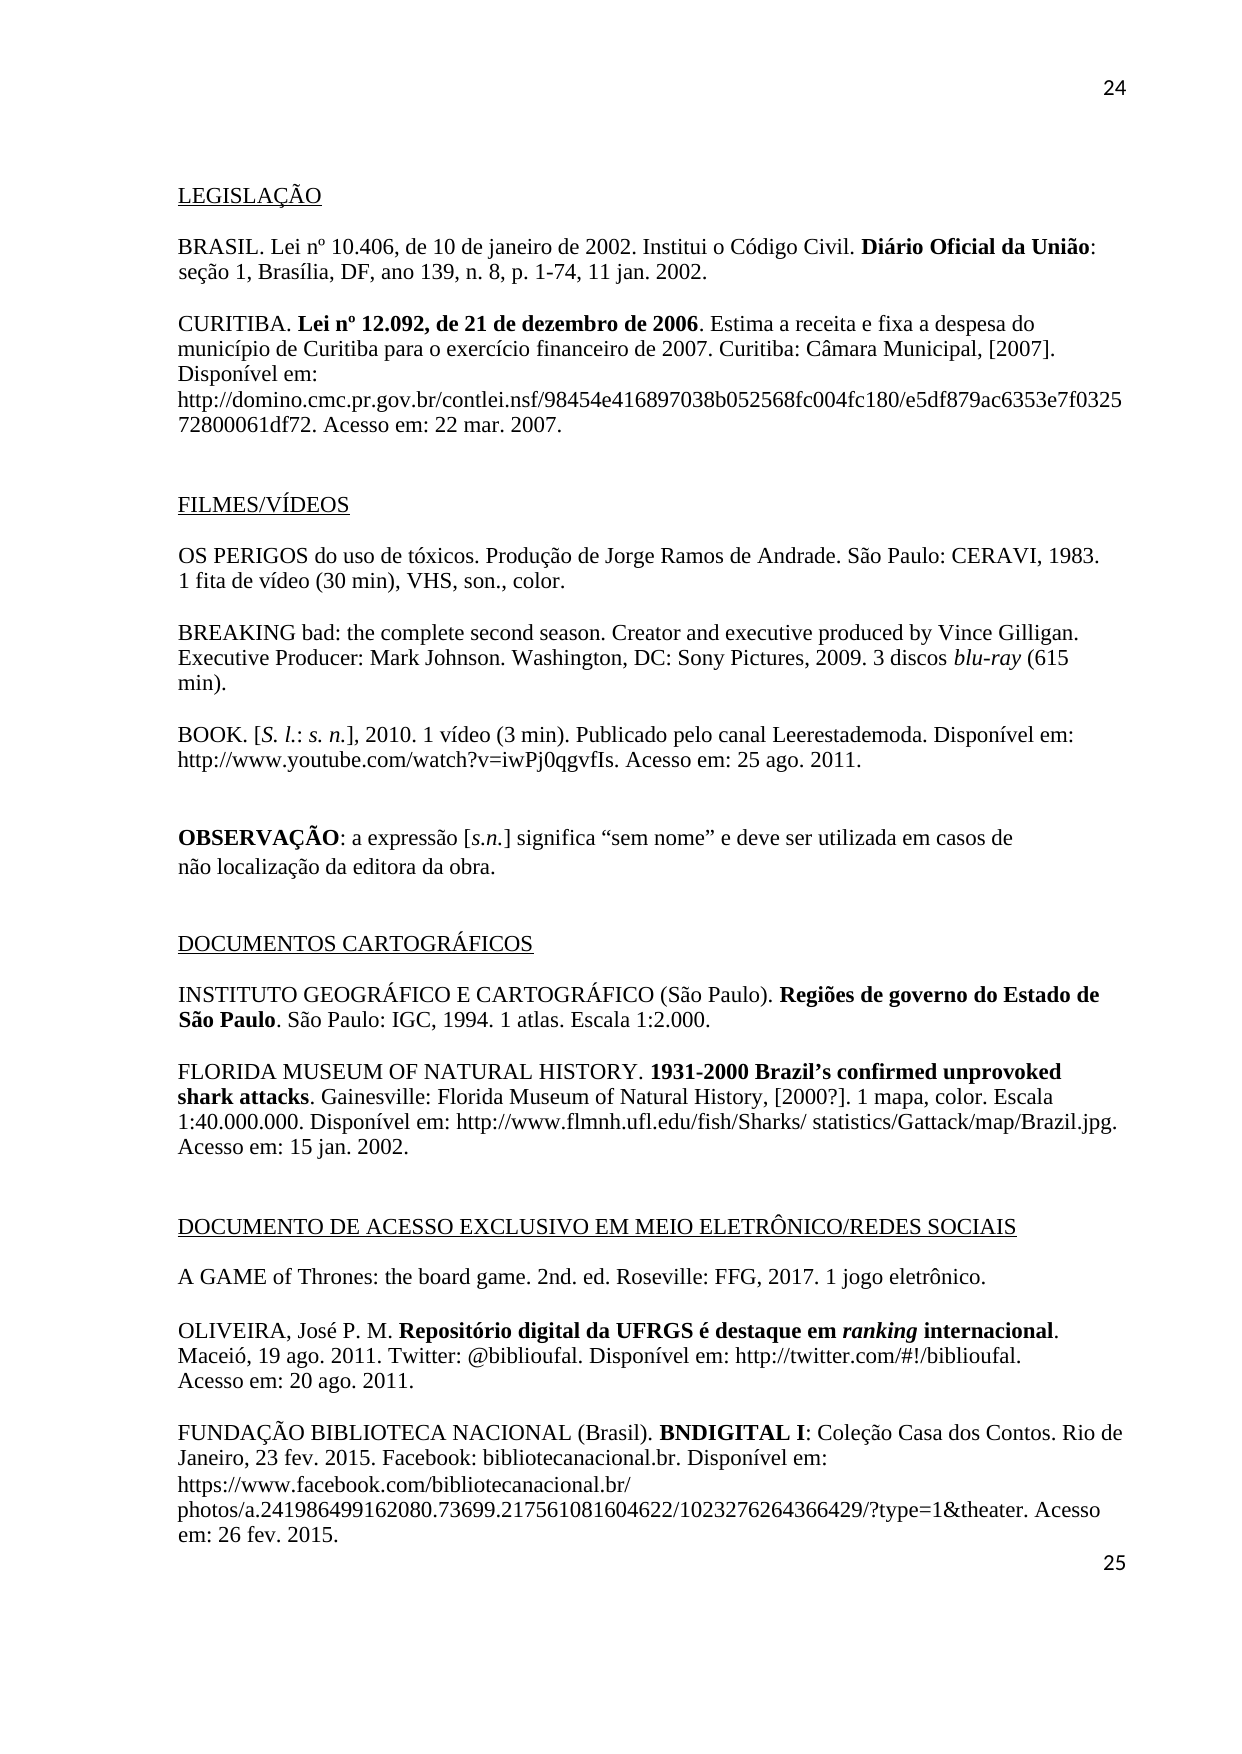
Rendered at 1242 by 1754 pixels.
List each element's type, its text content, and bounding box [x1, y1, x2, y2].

text OS PERIGOS do uso de tóxicos. Produção de Jorge Ramos de Andrade. São Paulo: CERAVI, 1983. 1 fita de vídeo (30 min), VHS, son., color. [178, 543, 1117, 593]
text https://www.facebook.com/bibliotecanacional.br/ [177, 1471, 1128, 1497]
text FILMES/VÍDEOS [177, 491, 1128, 517]
text photos/a.241986499162080.73699.217561081604622/1023276264366429/?type=1&theater. Acesso em: 26 fev. 2015. [177, 1497, 1103, 1548]
text 25 [176, 1548, 1126, 1576]
text BREAKING bad: the complete second season. Creator and executive produced by Vince Gilligan. Executive Producer: Mark Johnson. Washington, DC: Sony Pictures, 2009. 3 discos blu-ray (615 min). [178, 620, 1122, 695]
text BOOK. [S. l.: s. n.], 2010. 1 vídeo (3 min). Publicado pelo canal Leerestademoda. Disponível em: http://www.youtube.com/watch?v=iwPj0qgvfIs. Acesso em: 25 ago. 2011. [177, 722, 1076, 772]
text DOCUMENTOS CARTOGRÁFICOS [177, 930, 1128, 956]
text CURITIBA. Lei nº 12.092, de 21 de dezembro de 2006. Estima a receita e fixa a despesa do município de Curitiba para o exercício financeiro de 2007. Curitiba: Câmara Municipal, [2007]. Disponível em: [177, 312, 1057, 387]
text 24 [176, 73, 1126, 101]
text DOCUMENTO DE ACESSO EXCLUSIVO EM MEIO ELETRÔNICO/REDES SOCIAIS A GAME of Thrones: the board game. 2nd. ed. Roseville: FFG, 2017. 1 jogo eletrônico. [177, 1213, 1020, 1289]
text http://domino.cmc.pr.gov.br/contlei.nsf/98454e416897038b052568fc004fc180/e5df879ac6353e7f0325 72800061df72. Acesso em: 22 mar. 2007. [177, 387, 1123, 437]
text FUNDAÇÃO BIBLIOTECA NACIONAL (Brasil). BNDIGITAL I: Coleção Casa dos Contos. Rio de Janeiro, 23 fev. 2015. Facebook: bibliotecanacional.br. Disponível em: [177, 1421, 1123, 1471]
text BRASIL. Lei nº 10.406, de 10 de janeiro de 2002. Institui o Código Civil. Diário Oficial da União: seção 1, Brasília, DF, ano 139, n. 8, p. 1-74, 11 jan. 2002. [177, 235, 1097, 285]
text OLIVEIRA, José P. M. Repositório digital da UFRGS é destaque em ranking internacional. Maceió, 19 ago. 2011. Twitter: @biblioufal. Disponível em: http://twitter.com/#!/biblioufal. Acesso em: 20 ago. 2011. [177, 1318, 1093, 1394]
text FLORIDA MUSEUM OF NATURAL HISTORY. 1931-2000 Brazil’s confirmed unprovoked shark attacks. Gainesville: Florida Museum of Natural History, [2000?]. 1 mapa, color. Escala 1:40.000.000. Disponível em: http://www.flmnh.ufl.edu/fish/Sharks/ statistics/Gattack/map/Brazil.jpg. Acesso em: 15 jan. 2002. [177, 1059, 1123, 1160]
text OBSERVAÇÃO: a expressão [s.n.] significa “sem nome” e deve ser utilizada em casos de não localização da editora da obra. [178, 824, 1051, 879]
text INSTITUTO GEOGRÁFICO E CARTOGRÁFICO (São Paulo). Regiões de governo do Estado de São Paulo. São Paulo: IGC, 1994. 1 atlas. Escala 1:2.000. [178, 982, 1099, 1032]
text LEGISLAÇÃO [178, 182, 1128, 209]
